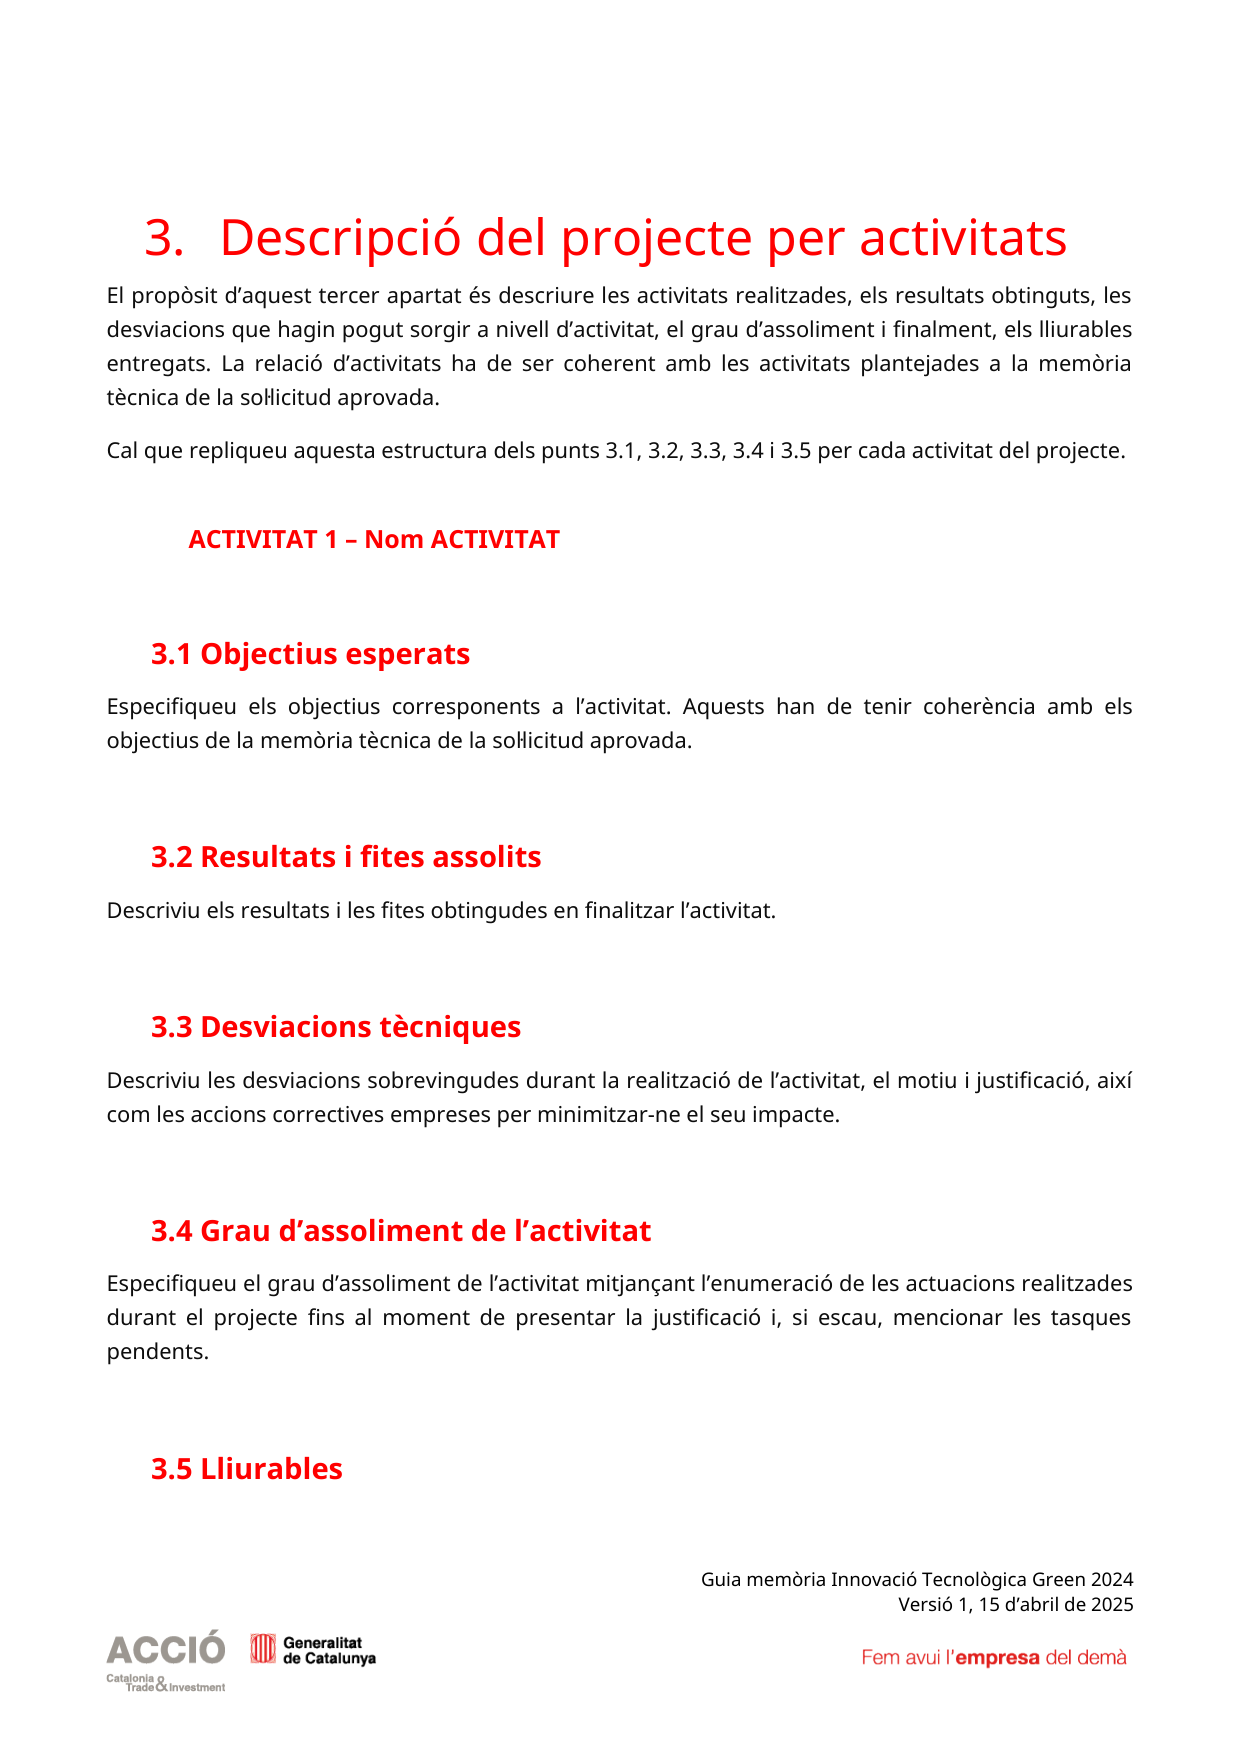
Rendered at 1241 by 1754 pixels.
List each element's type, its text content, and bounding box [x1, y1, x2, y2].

subtitle Resultats i fites assolits [151, 837, 1133, 876]
subtitle Descripció del projecte per activitats [144, 202, 1133, 270]
list ACTIVITAT 1 – Nom ACTIVITAT [188, 521, 1134, 555]
picture [106, 1629, 1127, 1692]
subtitle Lliurables [151, 1448, 1133, 1488]
subtitle Grau d’assoliment de l’activitat [151, 1210, 1133, 1250]
subtitle Objectius esperats [151, 633, 1133, 673]
subtitle Desviacions tècniques [151, 1007, 1133, 1046]
